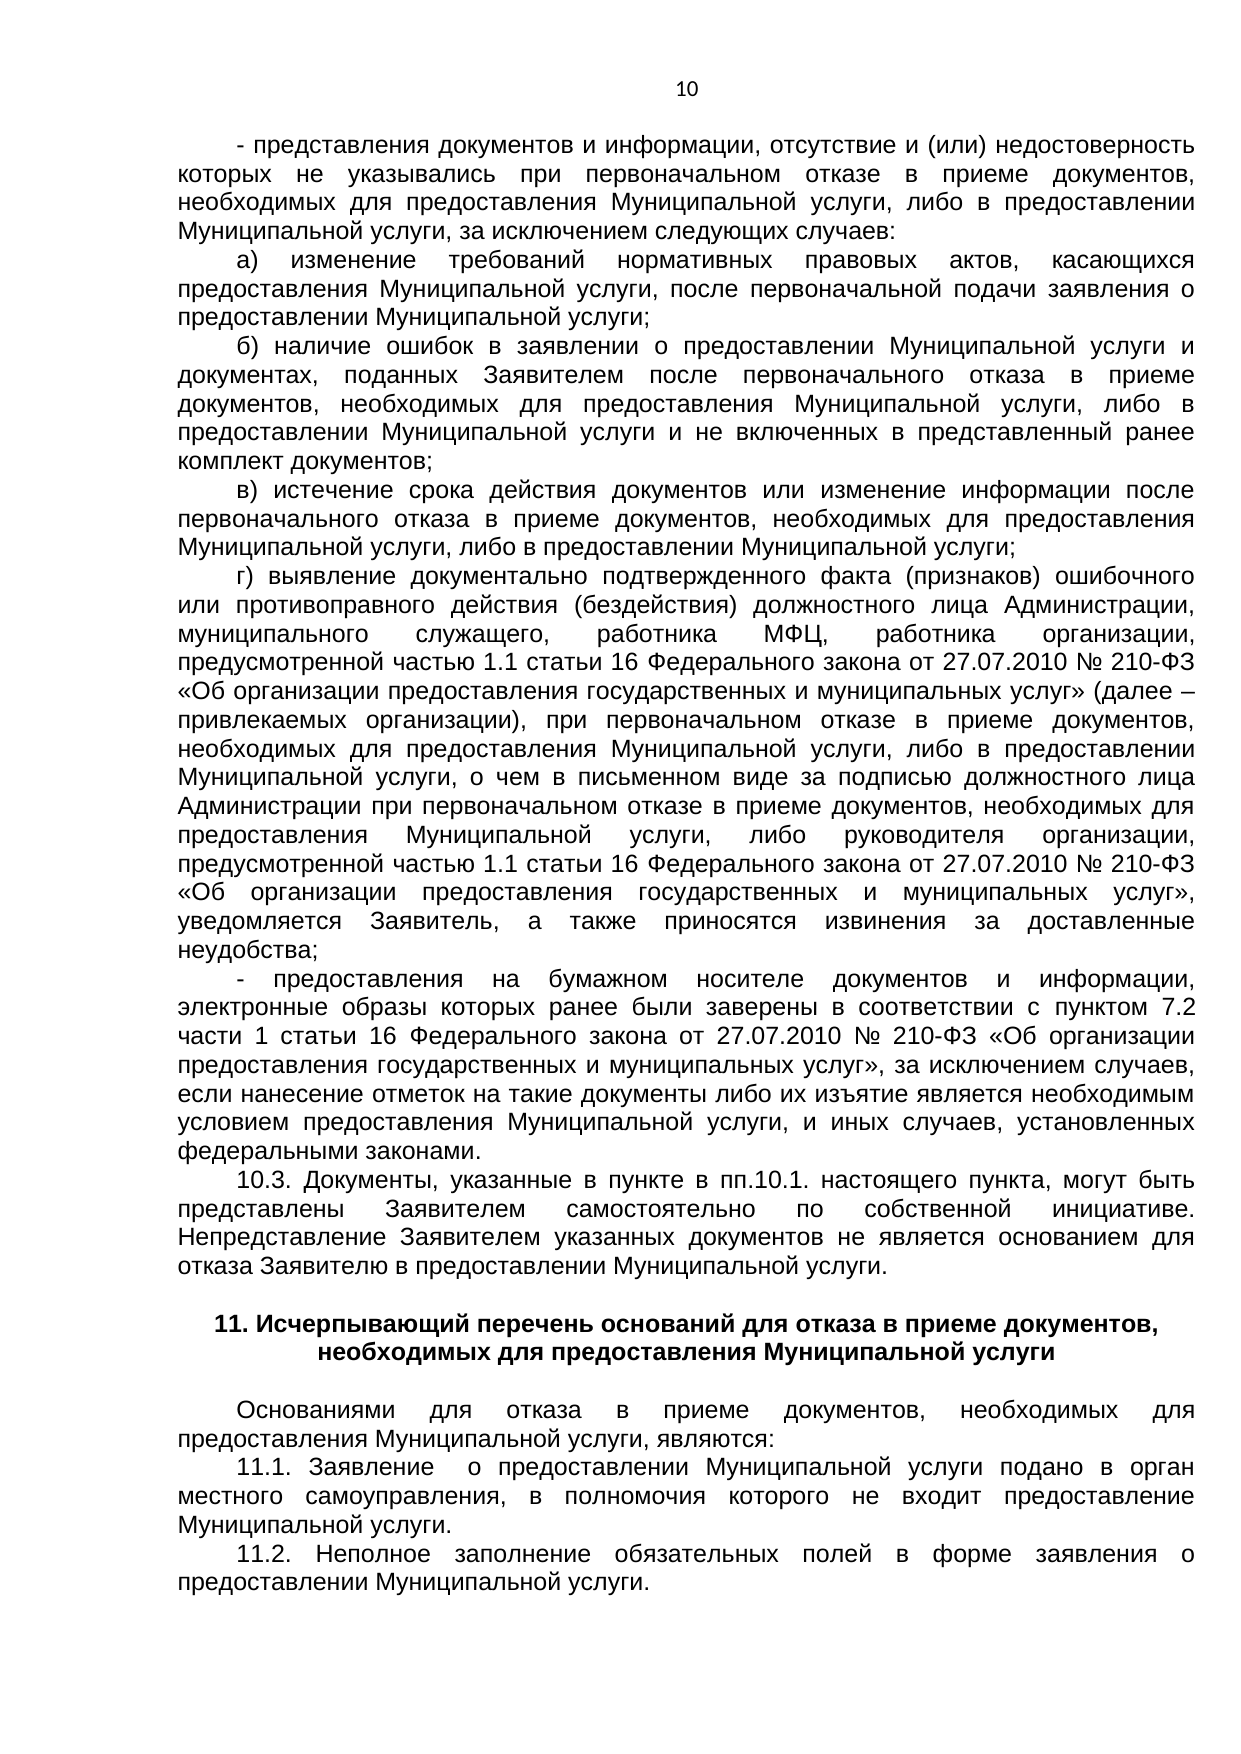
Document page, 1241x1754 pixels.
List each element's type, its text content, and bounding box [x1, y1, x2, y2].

text - предоставления на бумажном носителе документов и информации, электронные образы которых ранее были заверены в соответствии с пунктом 7.2 части 1 статьи 16 Федерального закона от 27.07.2010 № 210-ФЗ «Об организации предоставления государственных и муниципальных услуг», за исключением случаев, если нанесение отметок на такие документы либо их изъятие является необходимым условием предоставления Муниципальной услуги, и иных случаев, установленных федеральными законами. [177, 963, 1196, 1165]
text Основаниями для отказа в приеме документов, необходимых для предоставления Муниципальной услуги, являются: [177, 1395, 1196, 1452]
text - представления документов и информации, отсутствие и (или) недостоверность которых не указывались при первоначальном отказе в приеме документов, необходимых для предоставления Муниципальной услуги, либо в предоставлении Муниципальной услуги, за исключением следующих случаев: [177, 130, 1196, 245]
text б) наличие ошибок в заявлении о предоставлении Муниципальной услуги и документах, поданных Заявителем после первоначального отказа в приеме документов, необходимых для предоставления Муниципальной услуги, либо в предоставлении Муниципальной услуги и не включенных в представленный ранее комплект документов; [177, 331, 1196, 475]
text 11.1. Заявление о предоставлении Муниципальной услуги подано в орган местного самоуправления, в полномочия которого не входит предоставление Муниципальной услуги. [177, 1452, 1196, 1538]
text в) истечение срока действия документов или изменение информации после первоначального отказа в приеме документов, необходимых для предоставления Муниципальной услуги, либо в предоставлении Муниципальной услуги; [177, 475, 1196, 561]
text г) выявление документально подтвержденного факта (признаков) ошибочного или противоправного действия (бездействия) должностного лица Администрации, муниципального служащего, работника МФЦ, работника организации, предусмотренной частью 1.1 статьи 16 Федерального закона от 27.07.2010 № 210-ФЗ «Об организации предоставления государственных и муниципальных услуг» (далее – привлекаемых организации), при первоначальном отказе в приеме документов, необходимых для предоставления Муниципальной услуги, либо в предоставлении Муниципальной услуги, о чем в письменном виде за подписью должностного лица Администрации при первоначальном отказе в приеме документов, необходимых для предоставления Муниципальной услуги, либо руководителя организации, предусмотренной частью 1.1 статьи 16 Федерального закона от 27.07.2010 № 210-ФЗ «Об организации предоставления государственных и муниципальных услуг», уведомляется Заявитель, а также приносятся извинения за доставленные неудобства; [177, 561, 1196, 963]
text 11. Исчерпывающий перечень оснований для отказа в приеме документов, необходимых для предоставления Муниципальной услуги [177, 1308, 1196, 1366]
text 11.2. Неполное заполнение обязательных полей в форме заявления о предоставлении Муниципальной услуги. [177, 1538, 1196, 1596]
text 10.3. Документы, указанные в пункте в пп.10.1. настоящего пункта, могут быть представлены Заявителем самостоятельно по собственной инициативе. Непредставление Заявителем указанных документов не является основанием для отказа Заявителю в предоставлении Муниципальной услуги. [177, 1165, 1196, 1280]
text а) изменение требований нормативных правовых актов, касающихся предоставления Муниципальной услуги, после первоначальной подачи заявления о предоставлении Муниципальной услуги; [177, 245, 1196, 331]
